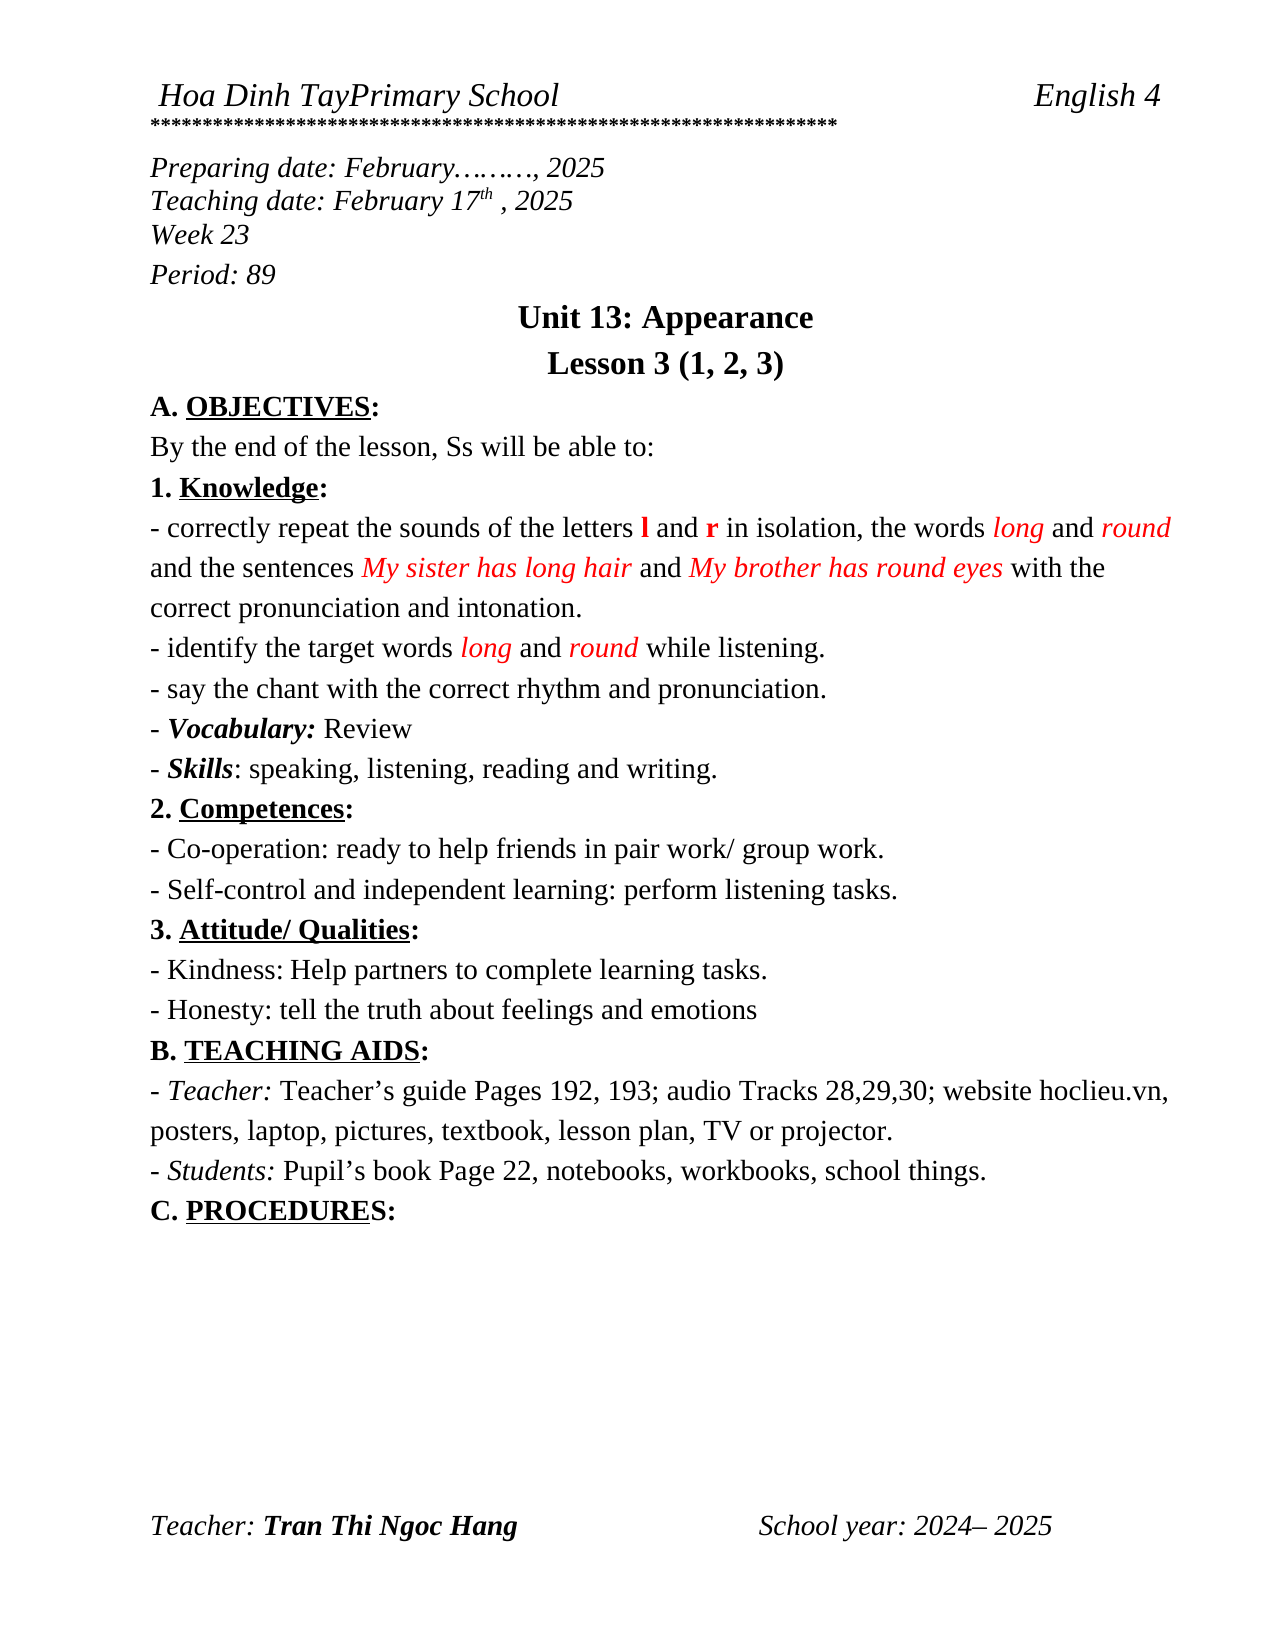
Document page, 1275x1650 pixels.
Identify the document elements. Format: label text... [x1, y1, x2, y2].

text - say the chant with the correct rhythm and pronunciation. [150, 671, 1181, 704]
text - Teacher: Teacher’s guide Pages 192, 193; audio Tracks 28,29,30; website hoclieu.vn, posters, laptop, pictures, textbook, lesson plan, TV or projector. [150, 1073, 1181, 1147]
text Period: 89 [150, 257, 1181, 291]
text C. PROCEDURES: [150, 1193, 1181, 1227]
text A. OBJECTIVES: [150, 389, 1181, 423]
text Preparing date: February………, 2025 [150, 150, 1181, 183]
text - Vocabulary: Review [150, 711, 1181, 744]
text 2. Competences: [150, 791, 1181, 825]
text Lesson 3 (1, 2, 3) [150, 343, 1181, 382]
text - correctly repeat the sounds of the letters l and r in isolation, the words long and round and the sentences My sister has long hair and My brother has round eyes with the correct pronunciation and intonation. [150, 510, 1181, 624]
text Unit 13: Appearance [150, 297, 1181, 336]
text - Students: Pupil’s book Page 22, notebooks, workbooks, school things. [150, 1153, 1181, 1187]
text Week 23 [150, 217, 1181, 251]
text By the end of the lesson, Ss will be able to: [150, 429, 1181, 463]
text - Honesty: tell the truth about feelings and emotions [150, 992, 1181, 1026]
text B. TEACHING AIDS: [150, 1033, 1181, 1066]
text Teaching date: February 17th , 2025 [150, 183, 1181, 217]
text 3. Attitude/ Qualities: [150, 912, 1181, 946]
text - Co-operation: ready to help friends in pair work/ group work. [150, 832, 1181, 865]
text - identify the target words long and round while listening. [150, 631, 1181, 664]
text 1. Knowledge: [150, 470, 1181, 503]
text - Self-control and independent learning: perform listening tasks. [150, 872, 1181, 905]
text - Skills: speaking, listening, reading and writing. [150, 751, 1181, 785]
text - Kindness: Help partners to complete learning tasks. [150, 952, 1181, 986]
